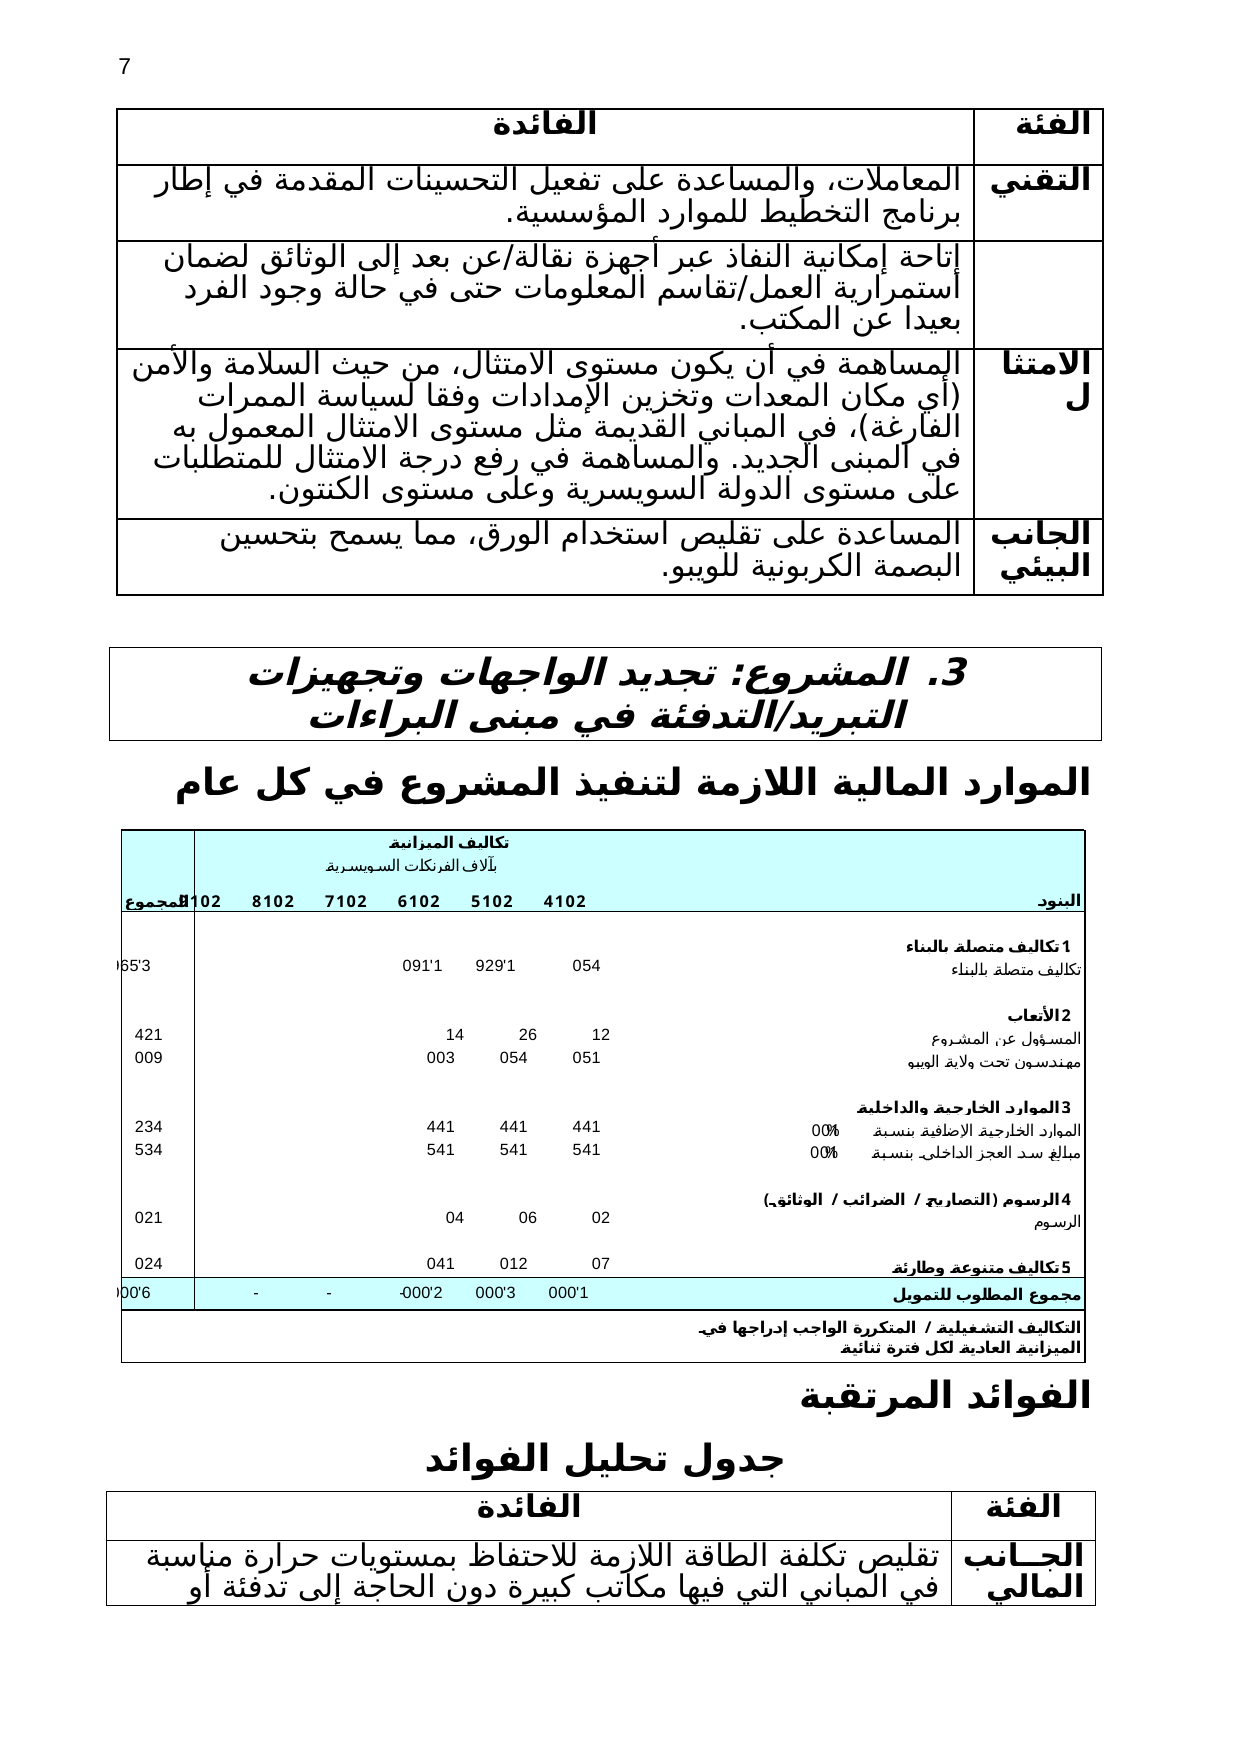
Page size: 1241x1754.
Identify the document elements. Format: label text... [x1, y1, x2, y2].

text الموارد المالية اللازمة لتنفيذ المشروع في كل عام [118, 766, 538, 803]
table_cell الامتثال [975, 350, 1102, 518]
text جدول تحليل الفوائد [118, 1441, 1092, 1478]
table_cell الجانب البيئي [975, 520, 1102, 594]
table_cell إتاحة إمكانية النفاذ عبر أجهزة نقالة/عن بعد إلى الوثائق لضمان استمرارية العمل/تقاسم المعلومات حتى في حالة وجود الفرد بعيدا عن المكتب. [118, 242, 973, 348]
table_cell [975, 242, 1102, 348]
text 3. المشروع: تجديد الواجهات وتجهيزات التبريد/التدفئة في مبنى البراءات [110, 648, 1101, 740]
table_header الفائدة [118, 110, 973, 164]
table_cell المساهمة في أن يكون مستوى الامتثال، من حيث السلامة والأمن (أي مكان المعدات وتخزين الإمدادات وفقا لسياسة الممرات الفارغة)، في المباني القديمة مثل مستوى الامتثال المعمول به في المبنى الجديد. والمساهمة في رفع درجة الامتثال للمتطلبات على مستوى الدولة السويسرية وعلى مستوى الكنتون. [118, 350, 973, 518]
table_cell الجانب المالي [952, 1541, 1095, 1605]
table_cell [118, 166, 973, 240]
table_cell الجانب التقني [975, 166, 1102, 240]
text الفوائد المرتقبة [118, 1378, 1092, 1416]
table_header الفئة [975, 110, 1102, 164]
table_header الفئة [952, 1492, 1095, 1540]
table_cell المساعدة على تقليص استخدام الورق، مما يسمح بتحسين البصمة الكربونية للويبو. [118, 520, 973, 594]
text الموارد المالية اللازمة لتنفيذ المشروع في كل عام [458, 766, 1069, 803]
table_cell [107, 1541, 951, 1605]
table_header الفائدة [107, 1492, 951, 1540]
